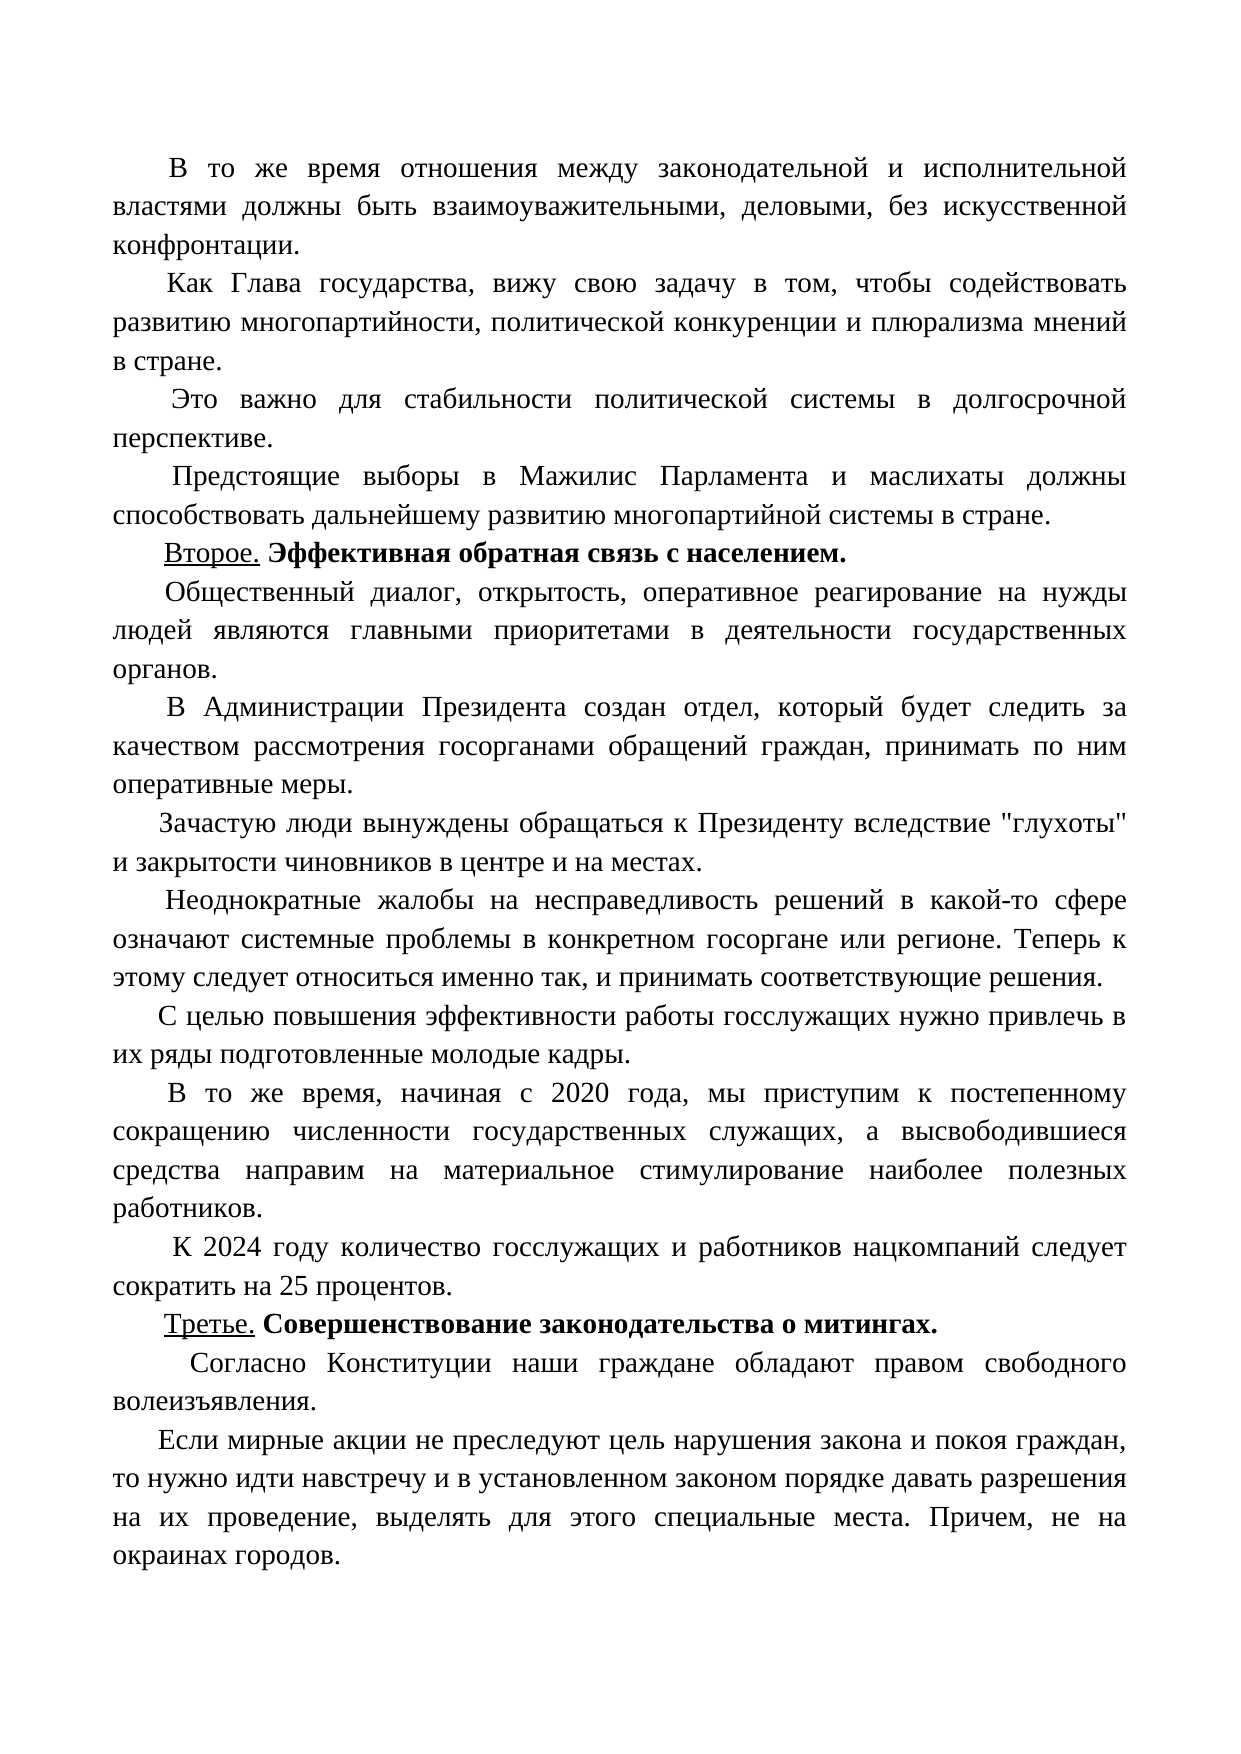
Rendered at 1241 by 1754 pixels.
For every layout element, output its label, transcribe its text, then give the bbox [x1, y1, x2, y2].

text Предстоящие выборы в Мажилис Парламента и маслихаты должны способствовать дальнейшему развитию многопартийной системы в стране. [112, 458, 1128, 530]
text Второе. Эффективная обратная связь с населением. [112, 535, 1128, 569]
text В Администрации Президента создан отдел, который будет следить за качеством рассмотрения госорганами обращений граждан, принимать по ним оперативные меры. [112, 689, 1128, 800]
text Третье. Совершенствование законодательства о митингах. [112, 1306, 1128, 1340]
text В то же время отношения между законодательной и исполнительной властями должны быть взаимоуважительными, деловыми, без искусственной конфронтации. [112, 150, 1128, 261]
text Как Глава государства, вижу свою задачу в том, чтобы содействовать развитию многопартийности, политической конкуренции и плюрализма мнений в стране. [112, 266, 1128, 376]
text Согласно Конституции наши граждане обладают правом свободного волеизъявления. [112, 1345, 1128, 1417]
text В то же время, начиная с 2020 года, мы приступим к постепенному сокращению численности государственных служащих, а высвободившиеся средства направим на материальное стимулирование наиболее полезных работников. [112, 1075, 1128, 1224]
text Неоднократные жалобы на несправедливость решений в какой-то сфере означают системные проблемы в конкретном госоргане или регионе. Теперь к этому следует относиться именно так, и принимать соответствующие решения. [112, 882, 1128, 993]
text Зачастую люди вынуждены обращаться к Президенту вследствие "глухоты" и закрытости чиновников в центре и на местах. [112, 805, 1128, 877]
text С целью повышения эффективности работы госслужащих нужно привлечь в их ряды подготовленные молодые кадры. [112, 998, 1128, 1070]
text Общественный диалог, открытость, оперативное реагирование на нужды людей являются главными приоритетами в деятельности государственных органов. [112, 574, 1128, 684]
text Это важно для стабильности политической системы в долгосрочной перспективе. [112, 381, 1128, 453]
text Если мирные акции не преследуют цель нарушения закона и покоя граждан, то нужно идти навстречу и в установленном законом порядке давать разрешения на их проведение, выделять для этого специальные места. Причем, не на окраинах городов. [112, 1422, 1128, 1571]
text К 2024 году количество госслужащих и работников нацкомпаний следует сократить на 25 процентов. [112, 1229, 1128, 1301]
